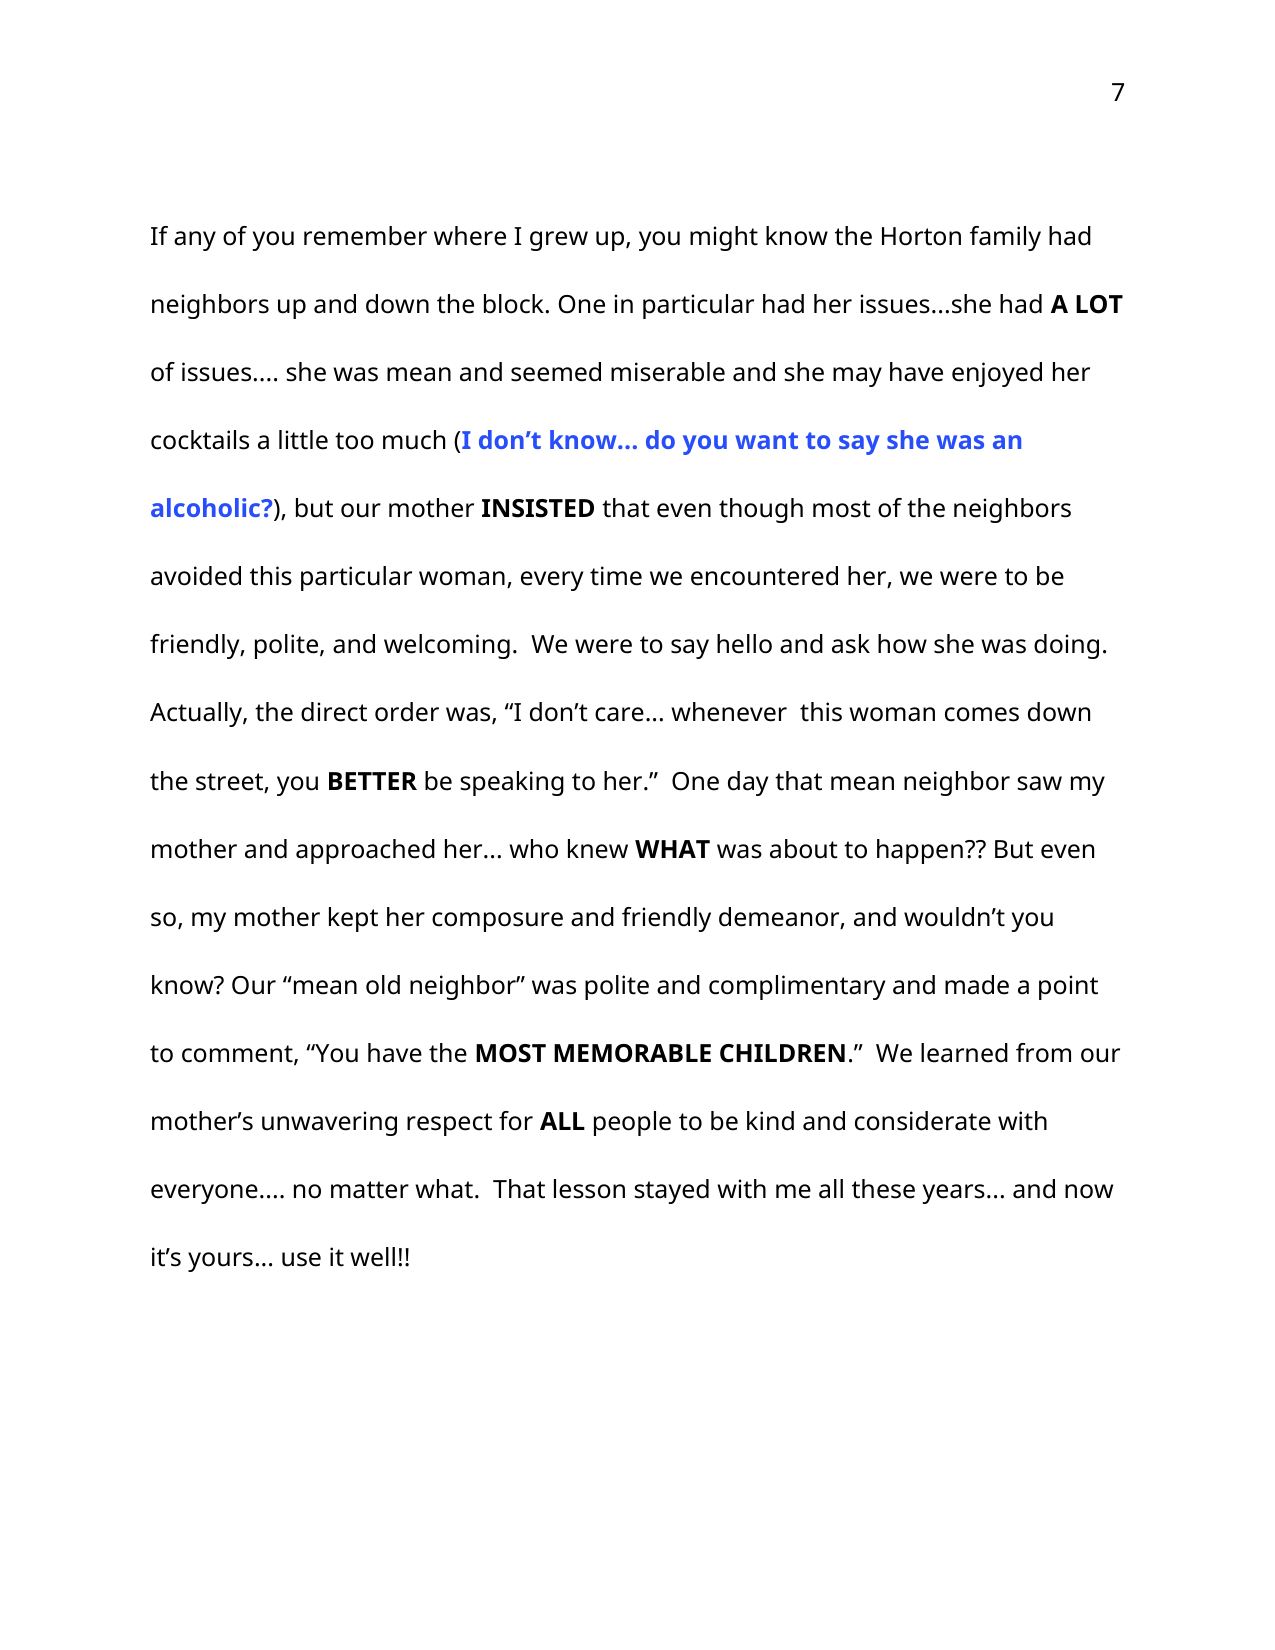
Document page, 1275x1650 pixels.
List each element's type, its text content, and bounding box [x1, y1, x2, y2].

text If any of you remember where I grew up, you might know the Horton family had neighbors up and down the block. One in particular had her issues...she had A LOT of issues.... she was mean and seemed miserable and she may have enjoyed her cocktails a little too much (I don’t know... do you want to say she was an alcoholic?), but our mother INSISTED that even though most of the neighbors avoided this particular woman, every time we encountered her, we were to be friendly, polite, and welcoming. We were to say hello and ask how she was doing. Actually, the direct order was, “I don’t care... whenever this woman comes down the street, you BETTER be speaking to her.” One day that mean neighbor saw my mother and approached her... who knew WHAT was about to happen?? But even so, my mother kept her composure and friendly demeanor, and wouldn’t you know? Our “mean old neighbor” was polite and complimentary and made a point to comment, “You have the MOST MEMORABLE CHILDREN.” We learned from our mother’s unwavering respect for ALL people to be kind and considerate with everyone.... no matter what. That lesson stayed with me all these years... and now it’s yours... use it well!! [150, 218, 1125, 1274]
